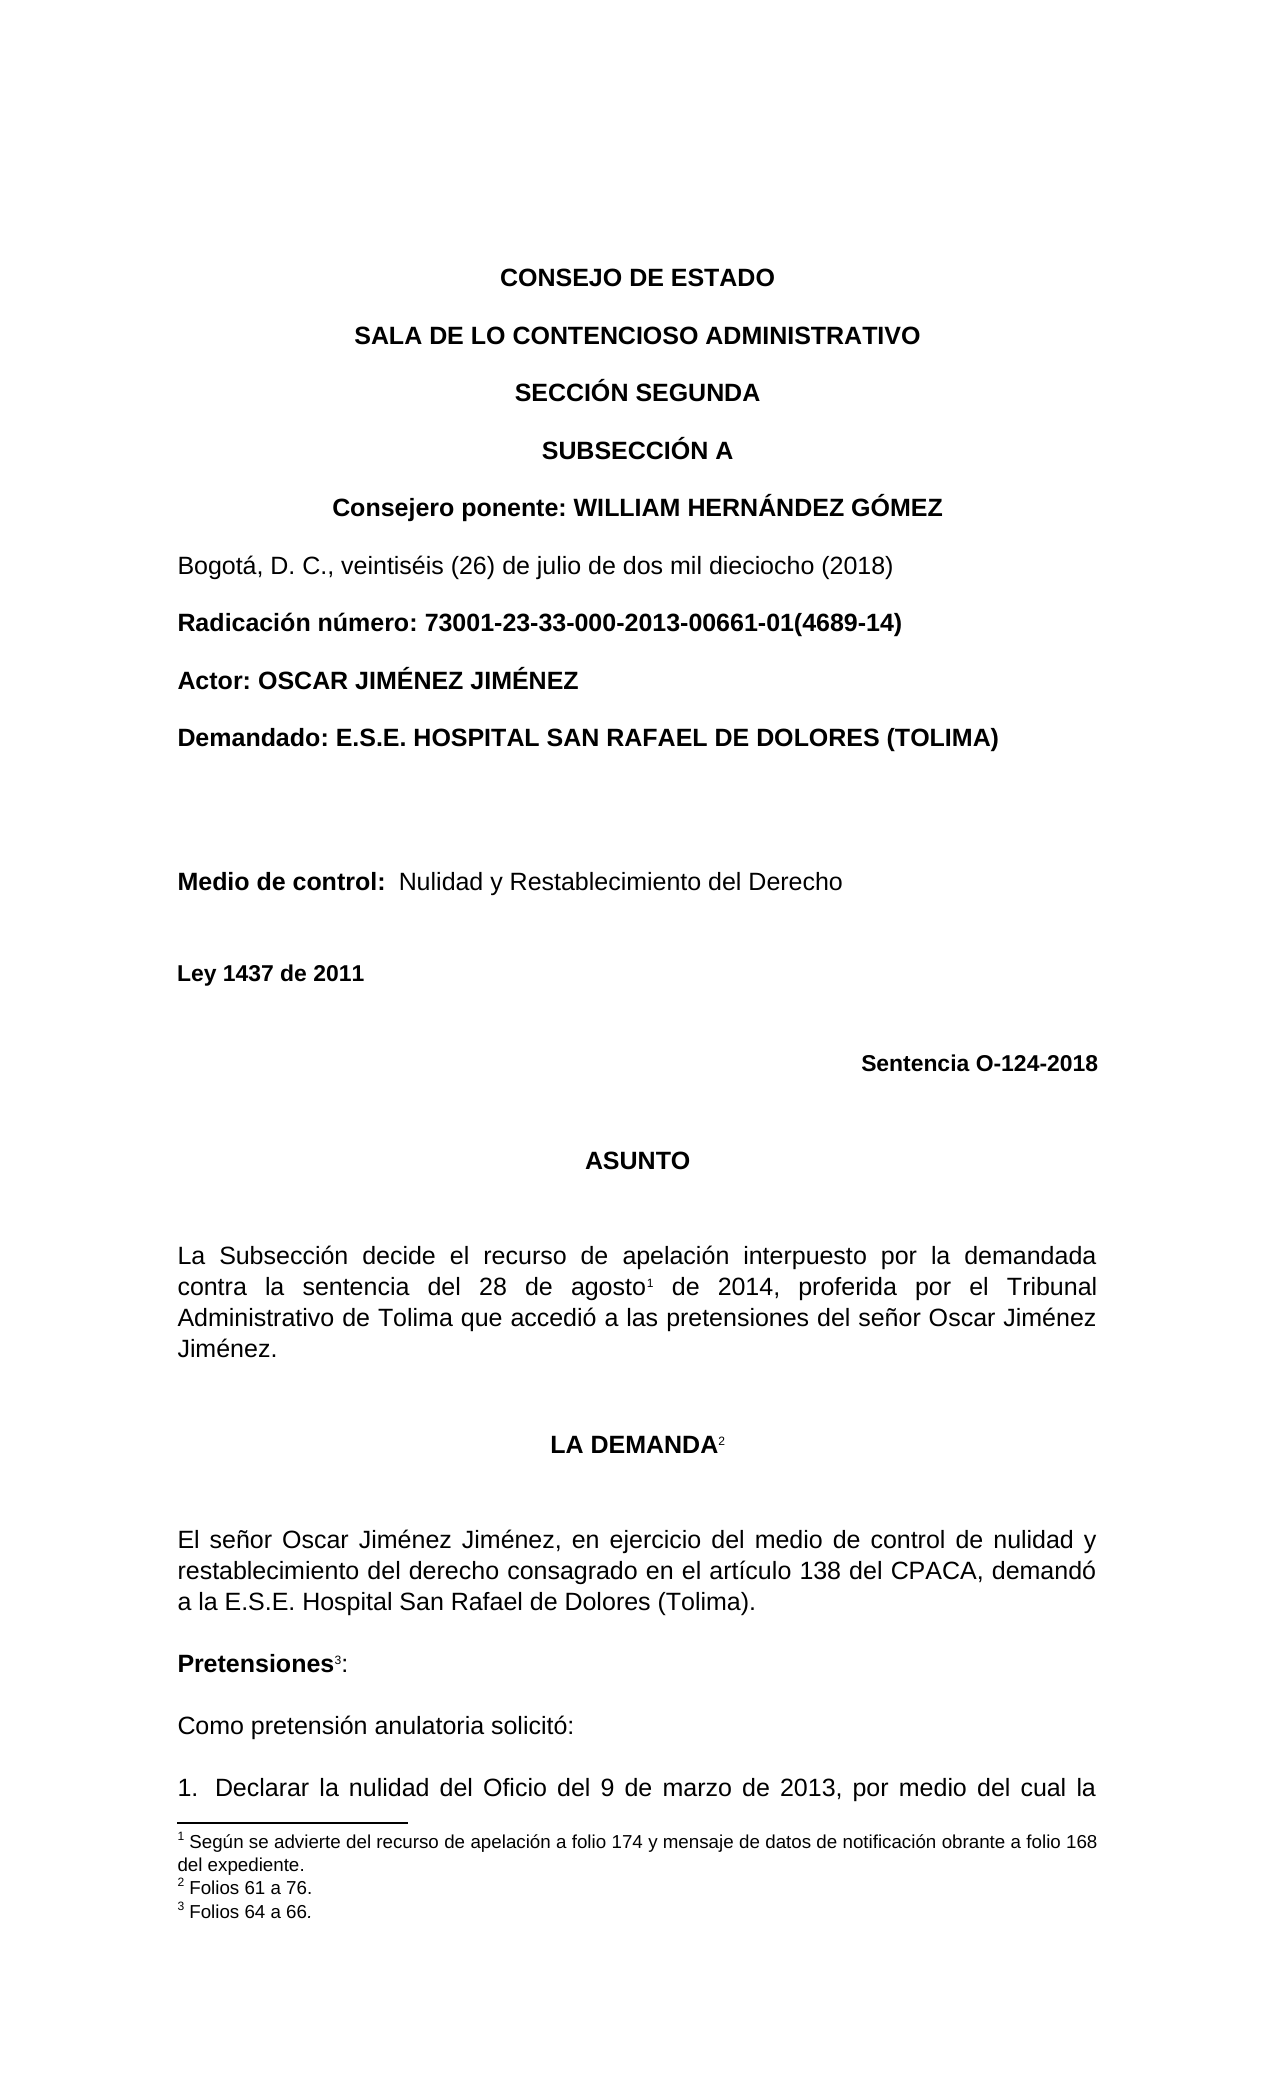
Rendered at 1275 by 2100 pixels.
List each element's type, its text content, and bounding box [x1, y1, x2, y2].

text ASUNTO [177, 1146, 1098, 1174]
text Pretensiones: [177, 1649, 1098, 1678]
text SECCIÓN SEGUNDA [177, 378, 1098, 407]
text Bogotá, D. C., veintiséis (26) de julio de dos mil dieciocho (2018) [177, 551, 1098, 580]
text SALA DE LO CONTENCIOSO ADMINISTRATIVO [177, 321, 1098, 350]
text CONSEJO DE ESTADO [177, 263, 1098, 292]
text Actor: OSCAR JIMÉNEZ JIMÉNEZ [177, 666, 1098, 695]
text Consejero ponente: WILLIAM HERNÁNDEZ GÓMEZ [177, 493, 1098, 522]
text Radicación número: 73001-23-33-000-2013-00661-01(4689-14) [177, 608, 1098, 637]
text SUBSECCIÓN A [177, 436, 1098, 465]
text Demandado: E.S.E. HOSPITAL SAN RAFAEL DE DOLORES (TOLIMA) [177, 723, 1098, 752]
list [177, 1773, 1098, 1802]
text Como pretensión anulatoria solicitó: [177, 1711, 1098, 1740]
text Medio de control: Nulidad y Restablecimiento del Derecho [177, 867, 1098, 896]
text Ley 1437 de 2011 [177, 960, 1098, 986]
text LA DEMANDA [177, 1430, 1098, 1458]
text El señor Oscar Jiménez Jiménez, en ejercicio del medio de control de nulidad y restablecimiento del derecho consagrado en el artículo 138 del CPACA, demandó a la E.S.E. Hospital San Rafael de Dolores (Tolima). [177, 1525, 1098, 1616]
text La Subsección decide el recurso de apelación interpuesto por la demandada contra la sentencia del 28 de agosto de 2014, proferida por el Tribunal Administrativo de Tolima que accedió a las pretensiones del señor Oscar Jiménez Jiménez. [177, 1241, 1098, 1363]
text Sentencia O-124-2018 [177, 1050, 1098, 1077]
